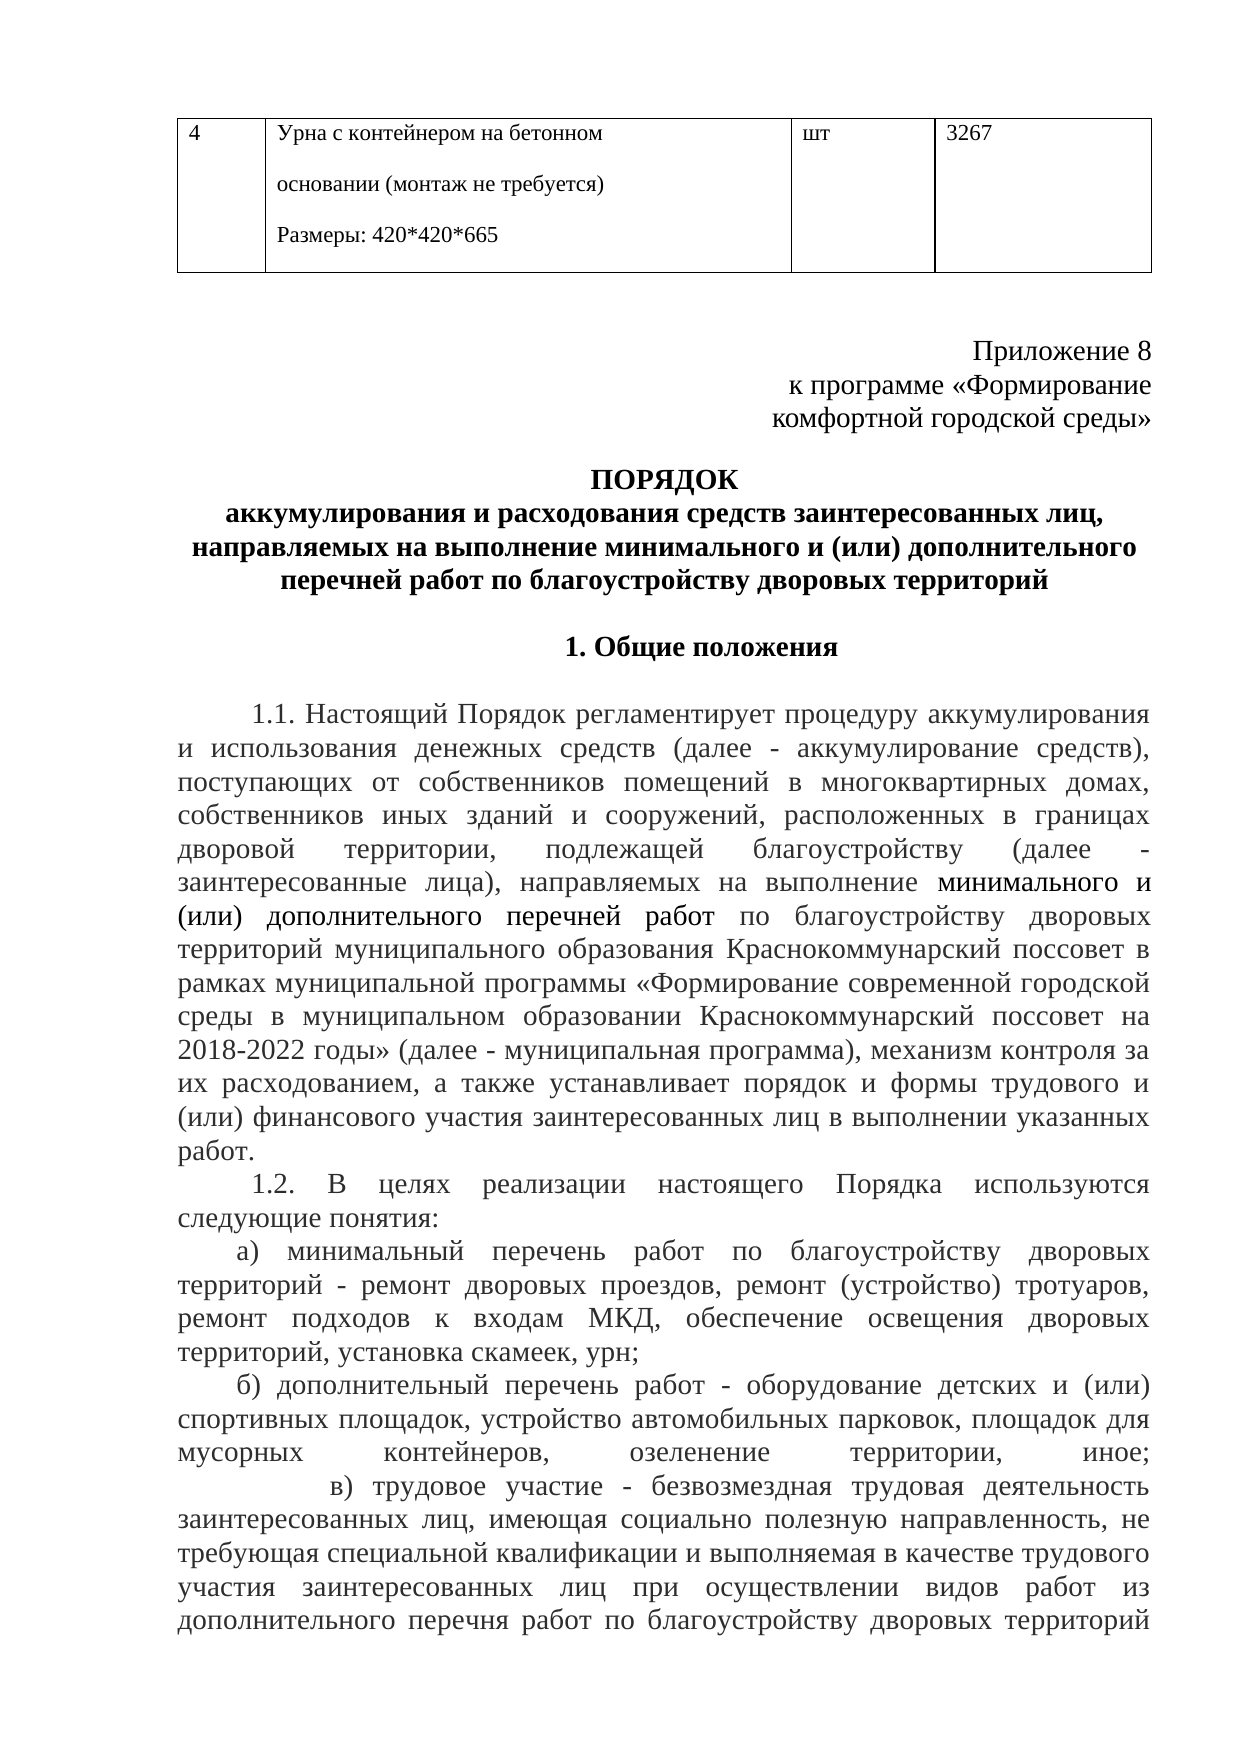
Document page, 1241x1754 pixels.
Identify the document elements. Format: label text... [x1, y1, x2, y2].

table_cell 4 [178, 119, 265, 272]
text ПОРЯДОК [177, 462, 1152, 495]
table_cell Урна с контейнером на бетонном основании (монтаж не требуется) Размеры: 420*420*665 [266, 119, 791, 272]
text Приложение 8 [177, 333, 1152, 367]
table_cell шт [792, 119, 934, 272]
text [177, 1367, 1152, 1636]
text аккумулирования и расходования средств заинтересованных лиц, направляемых на выполнение минимального и (или) дополнительного перечней работ по благоустройству дворовых территорий [177, 495, 1152, 596]
text а) минимальный перечень работ по благоустройству дворовых территорий - ремонт дворовых проездов, ремонт (устройство) тротуаров, ремонт подходов к входам МКД, обеспечение освещения дворовых территорий, установка скамеек, урн; [177, 1233, 1152, 1367]
text комфортной городской среды» [177, 400, 1152, 434]
text 1. Общие положения [177, 629, 1152, 663]
text 1.1. Настоящий Порядок регламентирует процедуру аккумулирования и использования денежных средств (далее - аккумулирование средств), поступающих от собственников помещений в многоквартирных домах, собственников иных зданий и сооружений, расположенных в границах дворовой территории, подлежащей благоустройству (далее - заинтересованные лица), направляемых на выполнение минимального и (или) дополнительного перечней работ по благоустройству дворовых территорий муниципального образования Краснокоммунарский поссовет в рамках муниципальной программы «Формирование современной городской среды в муниципальном образовании Краснокоммунарский поссовет на 2018-2022 годы» (далее - муниципальная программа), механизм контроля за их расходованием, а также устанавливает порядок и формы трудового и (или) финансового участия заинтересованных лиц в выполнении указанных работ. [177, 697, 1152, 1166]
text 1.2. В целях реализации настоящего Порядка используются следующие понятия: [177, 1166, 1152, 1233]
text к программе «Формирование [177, 367, 1152, 400]
table_cell 3267 [936, 119, 1151, 272]
